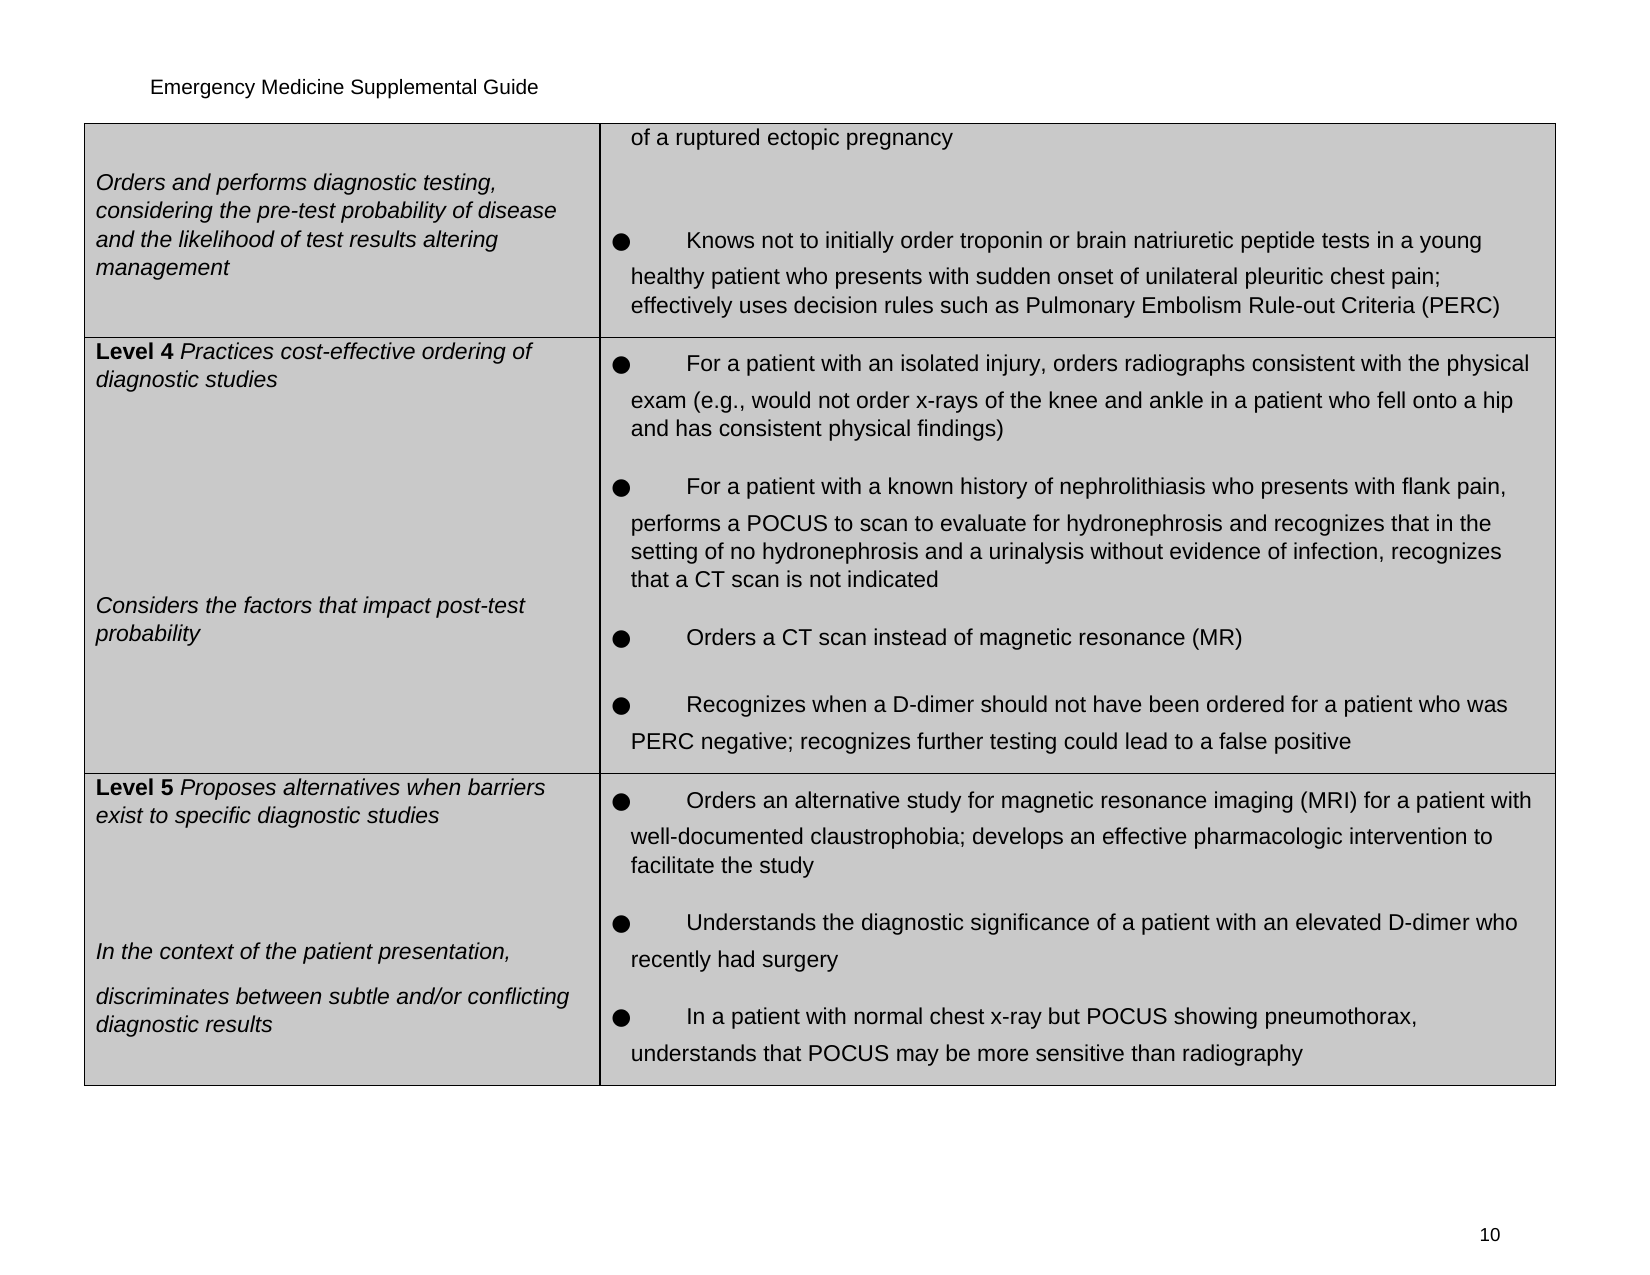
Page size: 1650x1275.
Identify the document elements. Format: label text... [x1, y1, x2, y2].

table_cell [601, 124, 1555, 337]
table_cell Level 5 Proposes alternatives when barriers exist to specific diagnostic studies In the context of the patient presentation, discriminates between subtle and/or conflicting diagnostic results [85, 774, 599, 1085]
table_cell Orders an alternative study for magnetic resonance imaging (MRI) for a patient with well-documented claustrophobia; develops an effective pharmacologic intervention to facilitate the study Understands the diagnostic significance of a patient with an elevated D-dimer who recently had surgery In a patient with normal chest x-ray but POCUS showing pneumothorax, understands that POCUS may be more sensitive than radiography [601, 774, 1555, 1085]
table_cell Level 4 Practices cost-effective ordering of diagnostic studies Considers the factors that impact post-test probability [85, 338, 599, 773]
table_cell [85, 124, 599, 337]
table_cell For a patient with an isolated injury, orders radiographs consistent with the physical exam (e.g., would not order x-rays of the knee and ankle in a patient who fell onto a hip and has consistent physical findings) For a patient with a known history of nephrolithiasis who presents with flank pain, performs a POCUS to scan to evaluate for hydronephrosis and recognizes that in the setting of no hydronephrosis and a urinalysis without evidence of infection, recognizes that a CT scan is not indicated Orders a CT scan instead of magnetic resonance (MR) Recognizes when a D-dimer should not have been ordered for a patient who was PERC negative; recognizes further testing could lead to a false positive [601, 338, 1555, 773]
